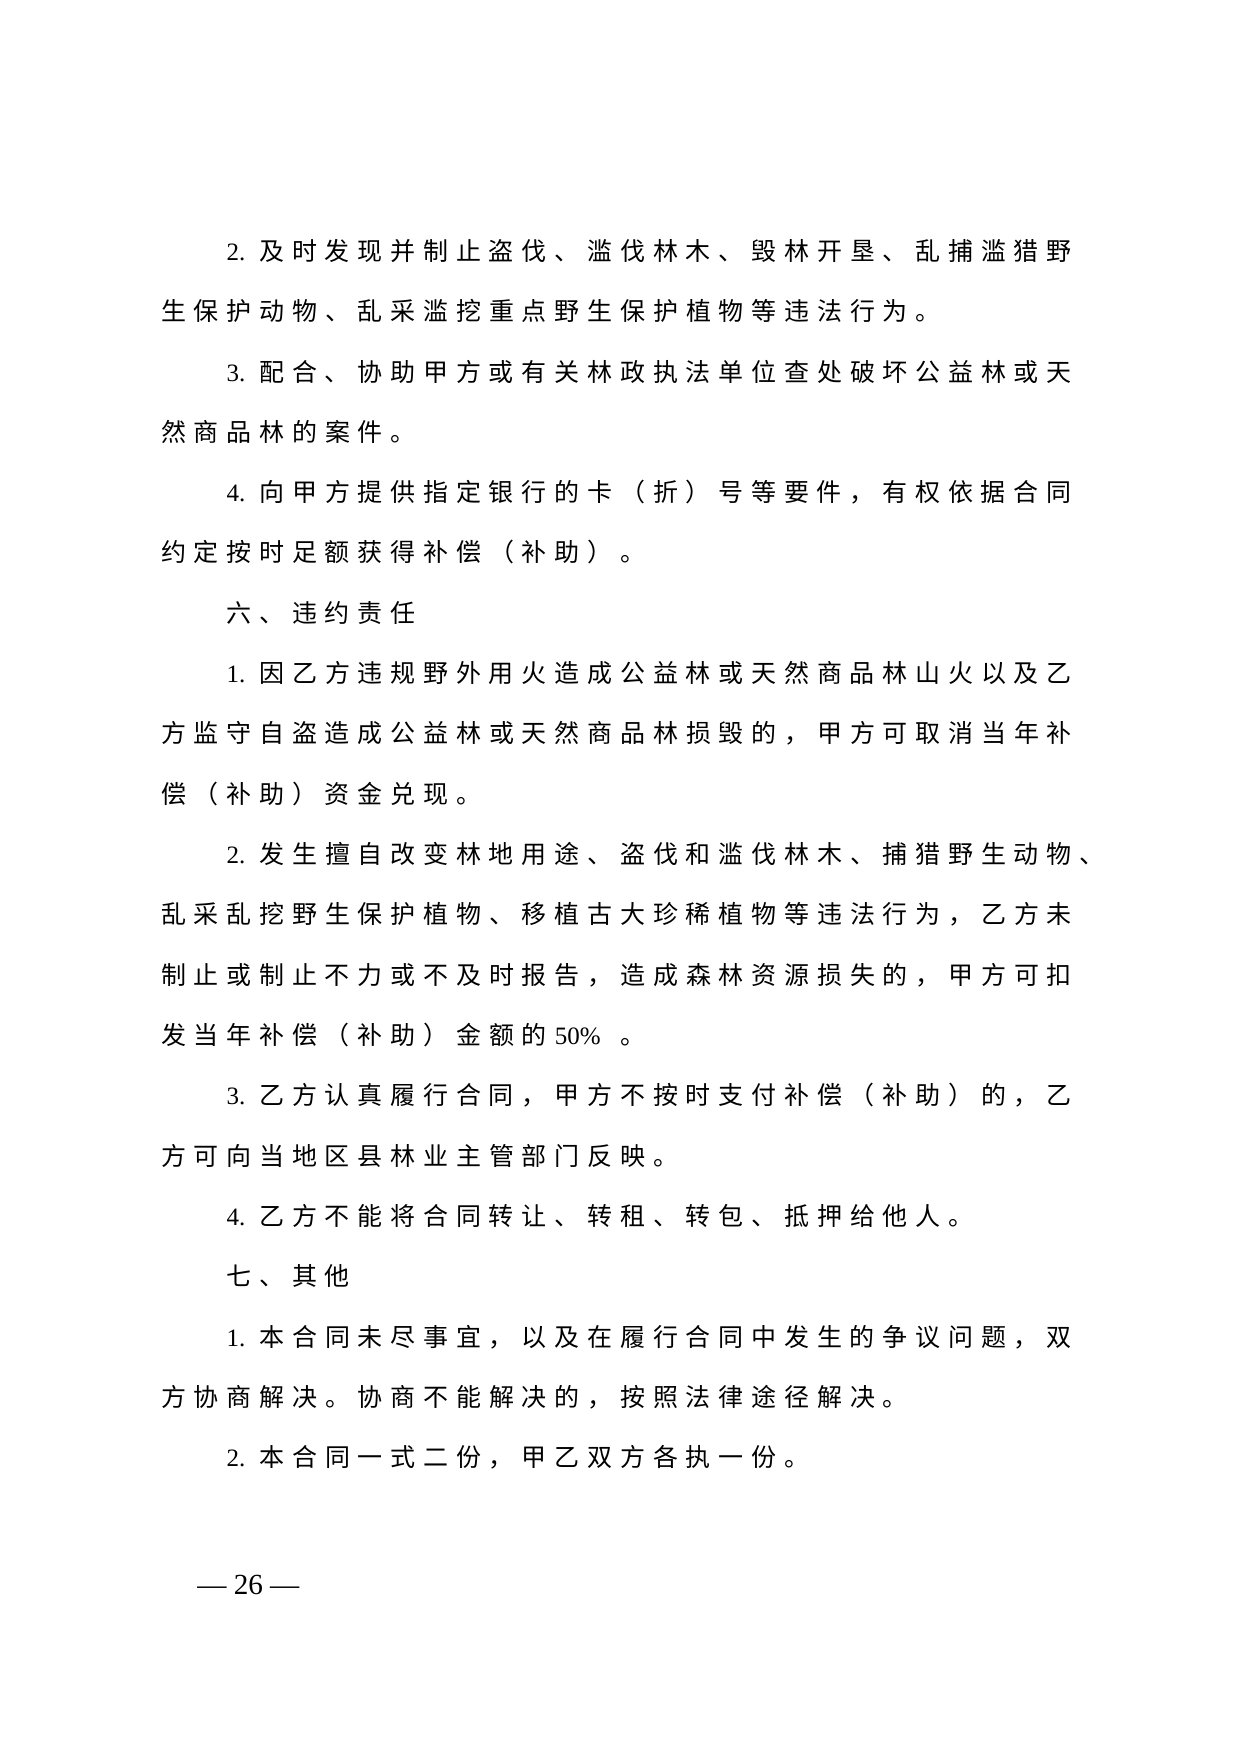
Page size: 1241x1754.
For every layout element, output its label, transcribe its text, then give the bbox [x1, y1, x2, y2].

text 2.发生擅自改变林地用途、盗伐和滥伐林木、捕猎野生动物、乱采乱挖野生保护植物、移植古大珍稀植物等违法行为，乙方未制止或制止不力或不及时报告，造成森林资源损失的，甲方可扣发当年补偿（补助）金额的50%。 [161, 822, 1079, 1064]
text 3.配合、协助甲方或有关林政执法单位查处破坏公益林或天然商品林的案件。 [161, 340, 1079, 461]
text 4.向甲方提供指定银行的卡（折）号等要件，有权依据合同约定按时足额获得补偿（补助）。 [161, 461, 1079, 581]
text 4.乙方不能将合同转让、转租、转包、抵押给他人。 [161, 1184, 1079, 1245]
text 1.因乙方违规野外用火造成公益林或天然商品林山火以及乙方监守自盗造成公益林或天然商品林损毁的，甲方可取消当年补偿（补助）资金兑现。 [161, 642, 1079, 822]
text 3.乙方认真履行合同，甲方不按时支付补偿（补助）的，乙方可向当地区县林业主管部门反映。 [161, 1064, 1079, 1184]
text 2.本合同一式二份，甲乙双方各执一份。 [161, 1426, 1079, 1486]
text 六、违约责任 [161, 581, 1079, 642]
text 七、其他 [161, 1245, 1079, 1305]
text 1.本合同未尽事宜，以及在履行合同中发生的争议问题，双方协商解决。协商不能解决的，按照法律途径解决。 [161, 1305, 1079, 1426]
text 2.及时发现并制止盗伐、滥伐林木、毁林开垦、乱捕滥猎野生保护动物、乱采滥挖重点野生保护植物等违法行为。 [161, 219, 1079, 340]
